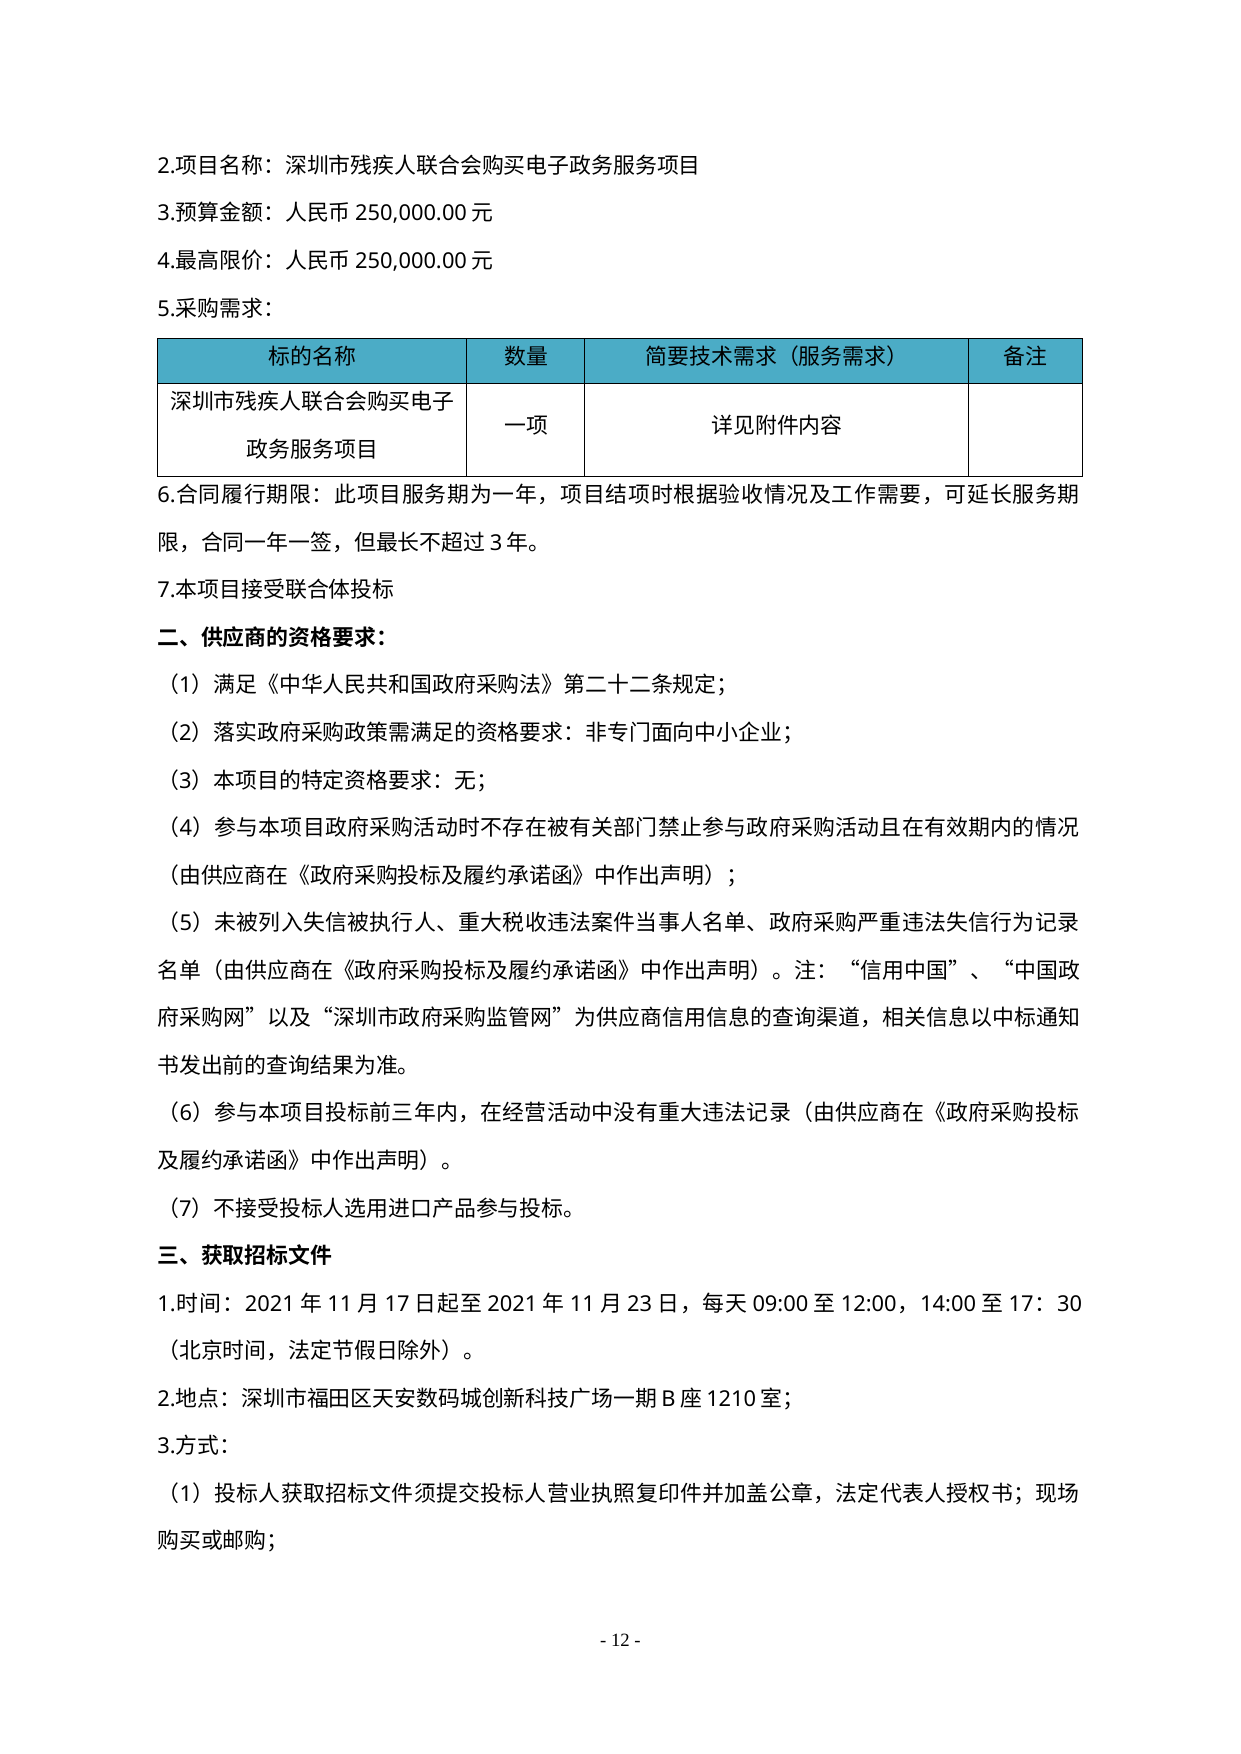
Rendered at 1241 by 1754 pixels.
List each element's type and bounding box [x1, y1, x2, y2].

table_header [157, 477, 1083, 1568]
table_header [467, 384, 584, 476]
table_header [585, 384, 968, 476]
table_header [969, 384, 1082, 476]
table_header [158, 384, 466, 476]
table_header [157, 148, 1083, 338]
